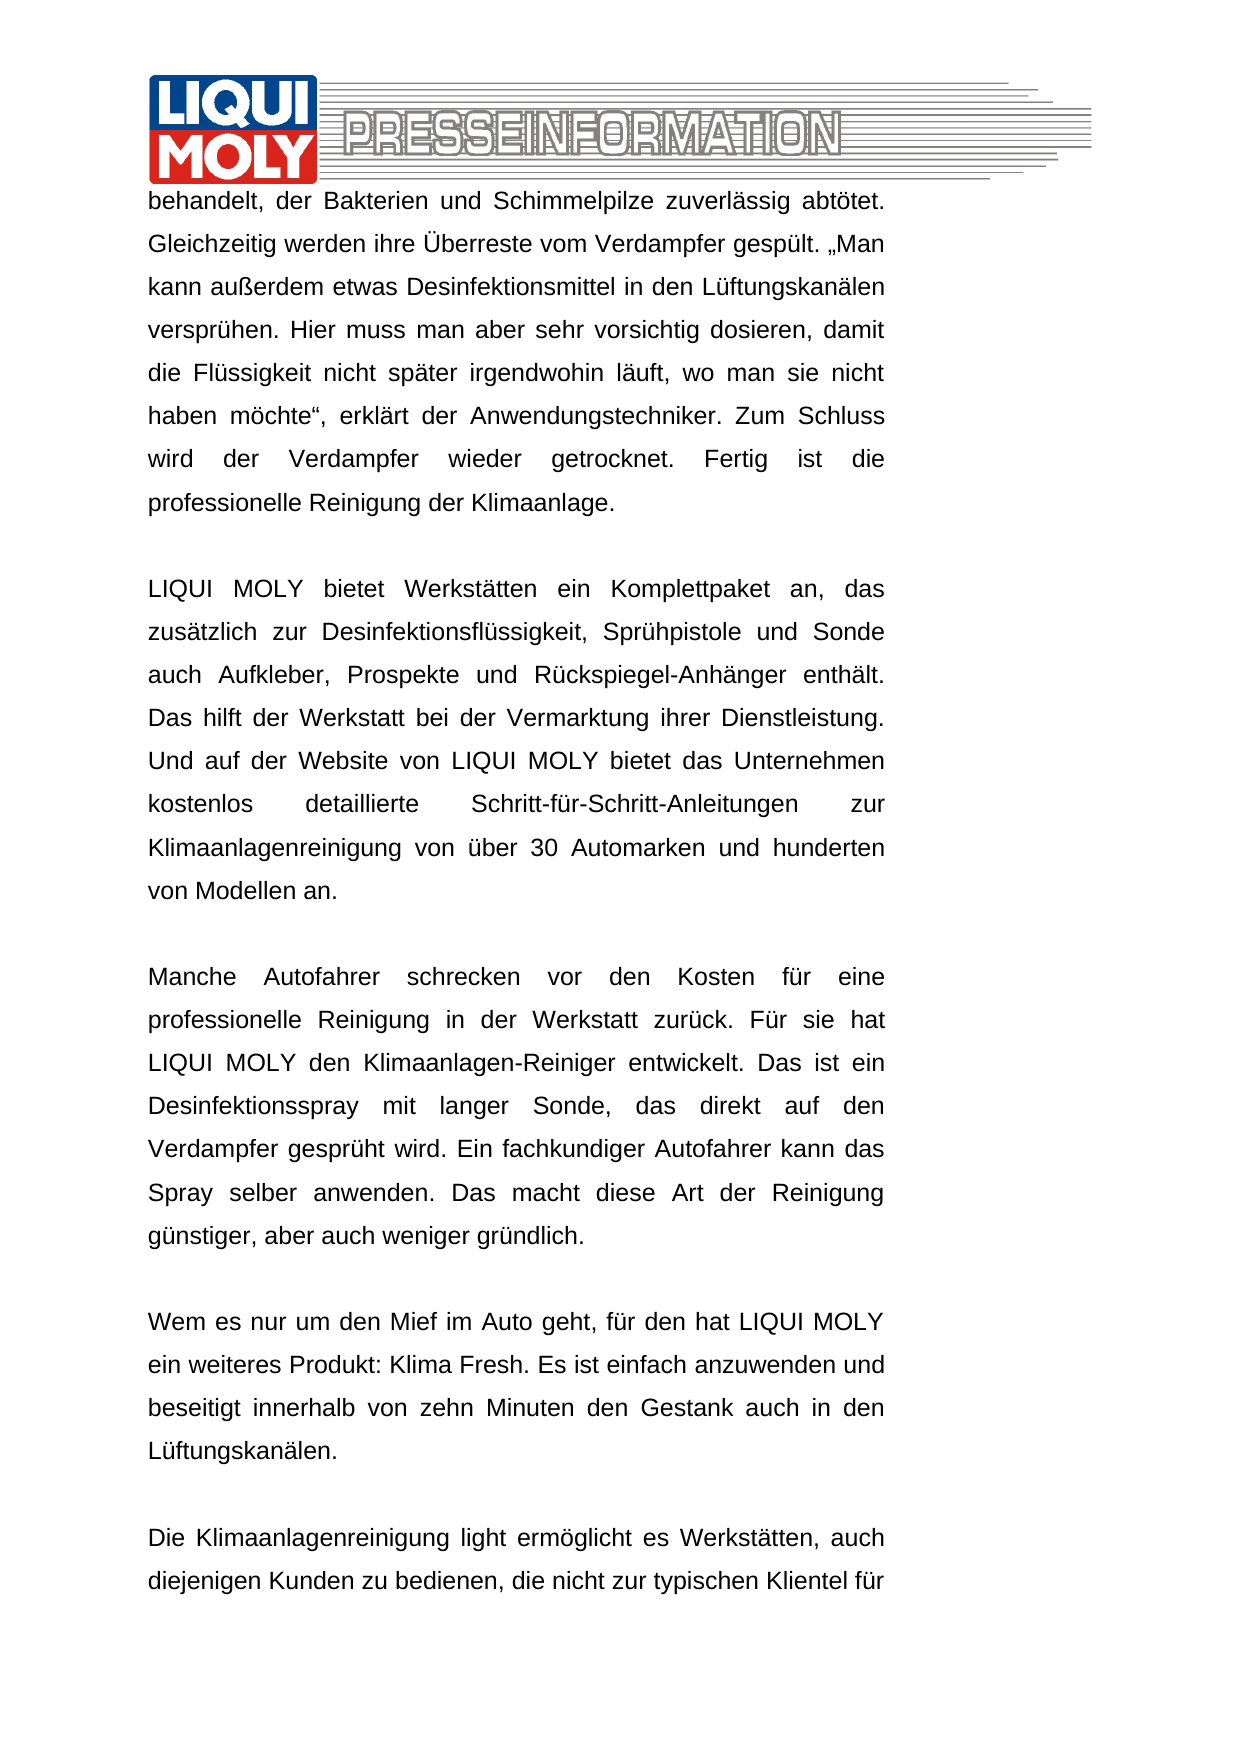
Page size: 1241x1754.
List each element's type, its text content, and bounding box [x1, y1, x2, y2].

text LIQUI MOLY bietet Werkstätten ein Komplettpaket an, das zusätzlich zur Desinfektionsflüssigkeit, Sprühpistole und Sonde auch Aufkleber, Prospekte und Rückspiegel-Anhänger enthält. Das hilft der Werkstatt bei der Vermarktung ihrer Dienstleistung. Und auf der Website von LIQUI MOLY bietet das Unternehmen kostenlos detaillierte Schritt-für-Schritt-Anleitungen zur Klimaanlagenreinigung von über 30 Automarken und hunderten von Modellen an. [148, 574, 886, 904]
text Manche Autofahrer schrecken vor den Kosten für eine professionelle Reinigung in der Werkstatt zurück. Für sie hat LIQUI MOLY den Klimaanlagen-Reiniger entwickelt. Das ist ein Desinfektionsspray mit langer Sonde, das direkt auf den Verdampfer gesprüht wird. Ein fachkundiger Autofahrer kann das Spray selber anwenden. Das macht diese Art der Reinigung günstiger, aber auch weniger gründlich. [148, 962, 886, 1249]
text Wem es nur um den Mief im Auto geht, für den hat LIQUI MOLY ein weiteres Produkt: Klima Fresh. Es ist einfach anzuwenden und beseitigt innerhalb von zehn Minuten den Gestank auch in den Lüftungskanälen. [148, 1307, 886, 1465]
picture [147, 73, 1092, 186]
